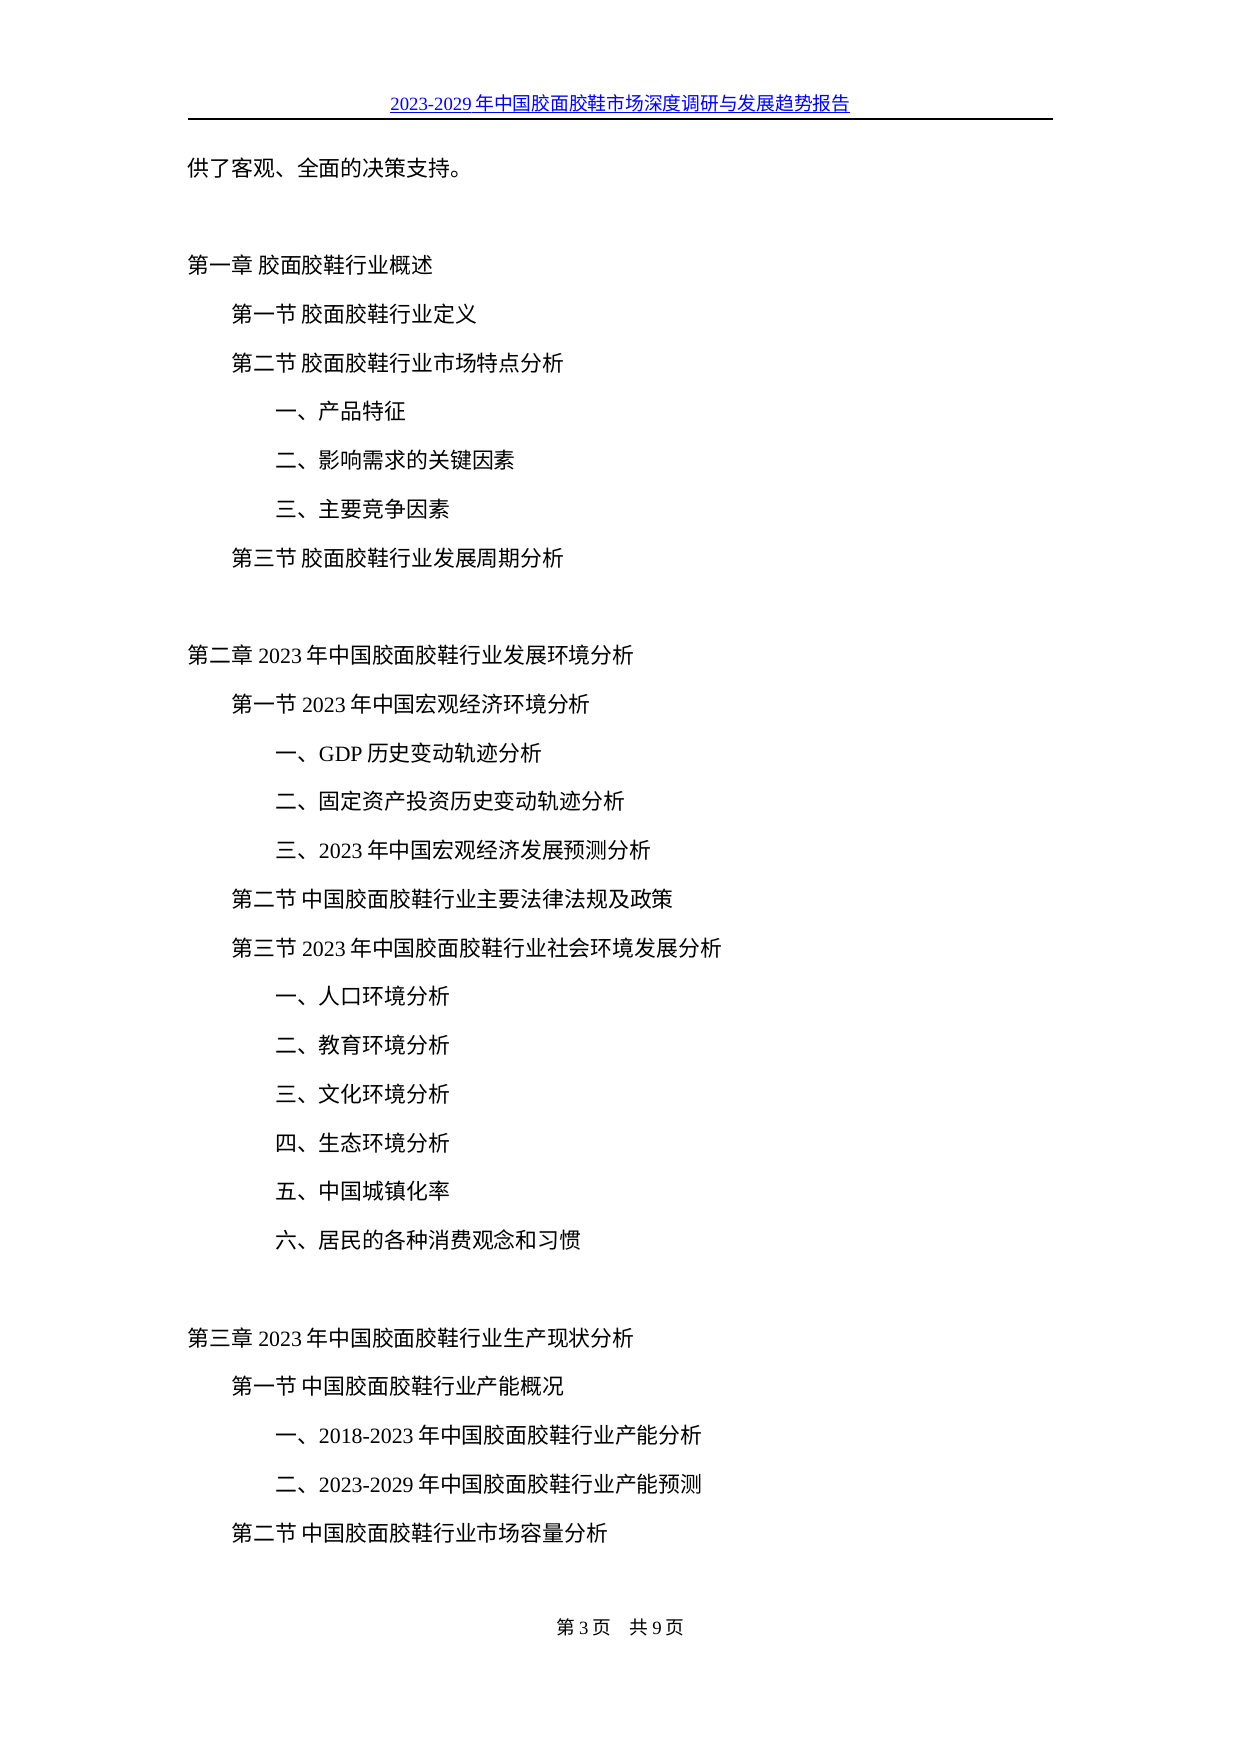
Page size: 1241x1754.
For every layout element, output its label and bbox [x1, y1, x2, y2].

text [187, 150, 1053, 1548]
